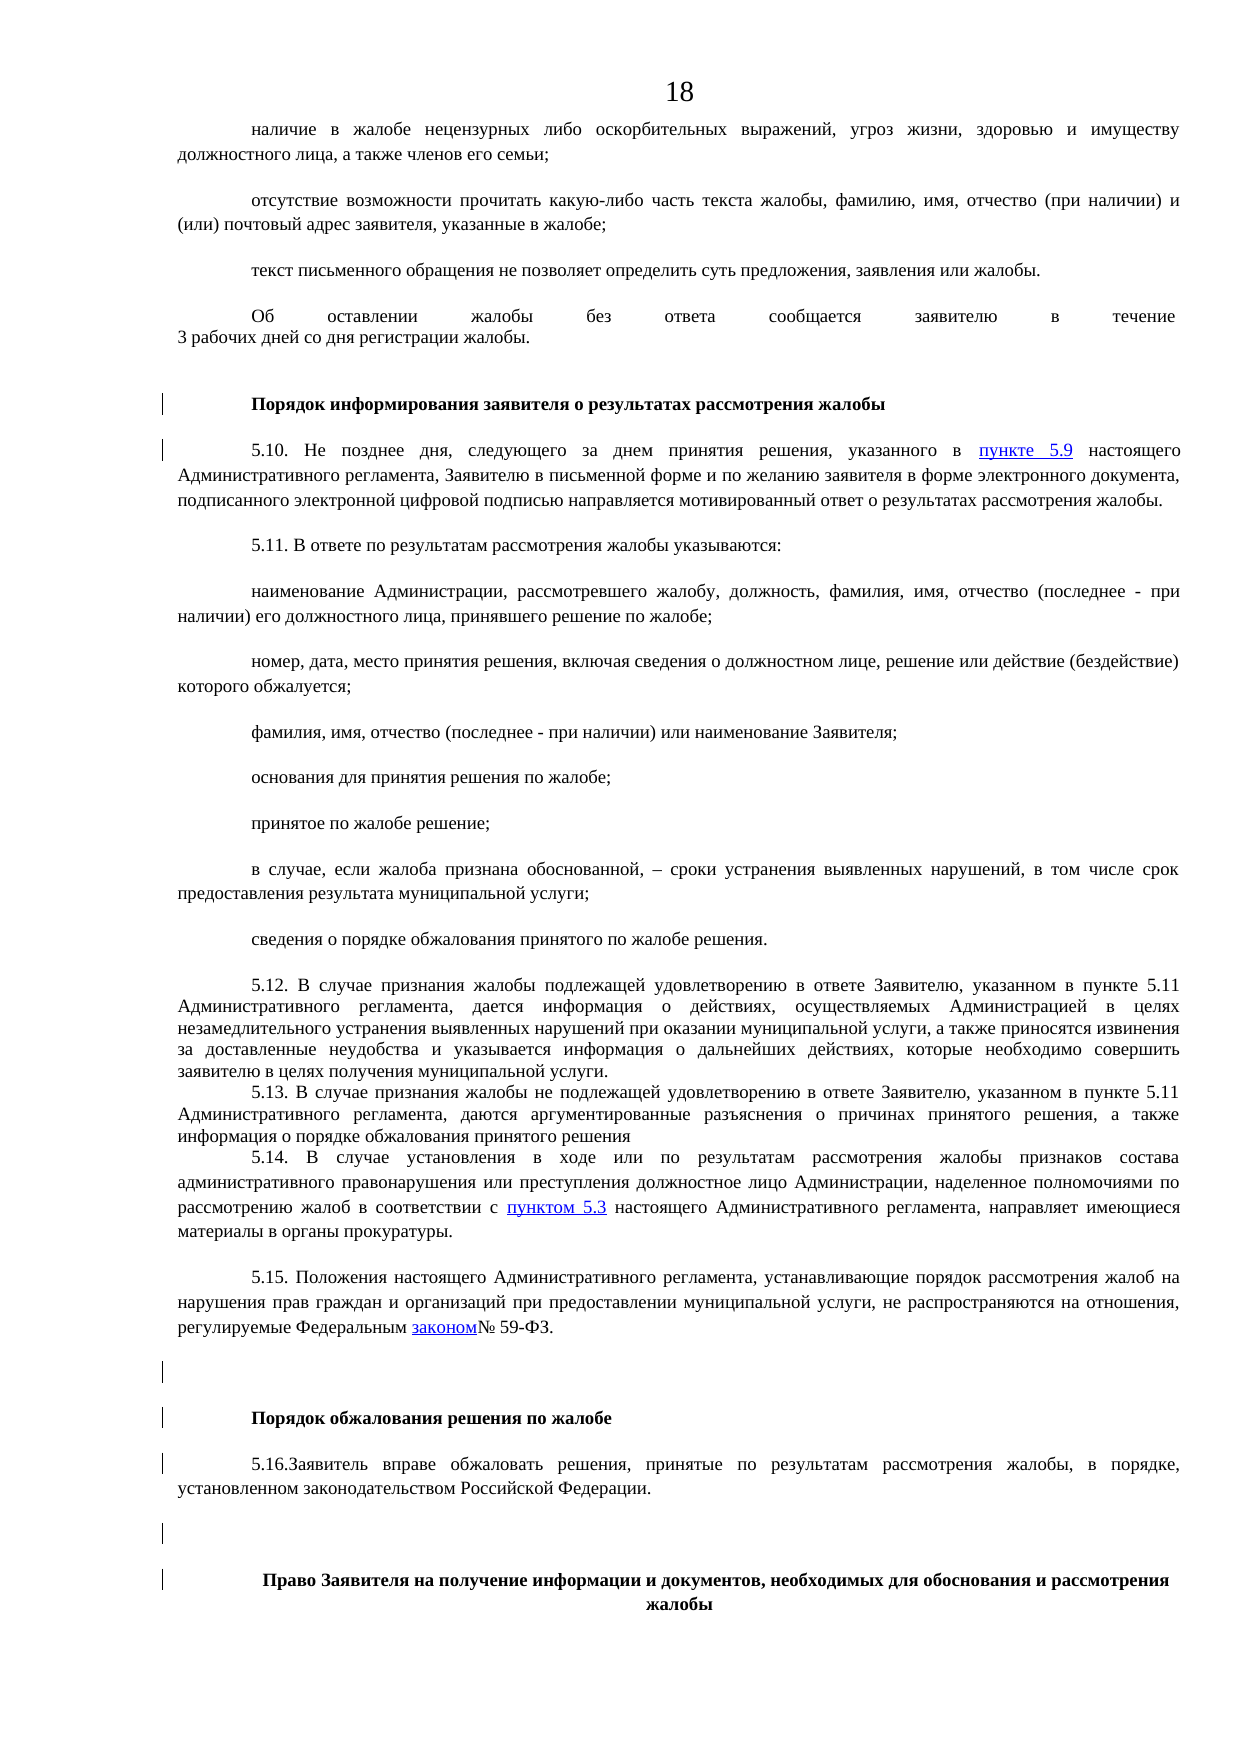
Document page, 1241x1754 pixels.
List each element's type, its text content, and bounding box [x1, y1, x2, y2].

text 5.12. В случае признания жалобы подлежащей удовлетворению в ответе Заявителю, указанном в пункте 5.11 Административного регламента, дается информация о действиях, осуществляемых Администрацией в целях незамедлительного устранения выявленных нарушений при оказании муниципальной услуги, а также приносятся извинения за доставленные неудобства и указывается информация о дальнейших действиях, которые необходимо совершить заявителю в целях получения муниципальной услуги. [177, 973, 1181, 1081]
text Порядок обжалования решения по жалобе [177, 1407, 1181, 1428]
text основания для принятия решения по жалобе; [177, 766, 1181, 788]
text Порядок информирования заявителя о результатах рассмотрения жалобы [177, 393, 1181, 415]
text 5.13. В случае признания жалобы не подлежащей удовлетворению в ответе Заявителю, указанном в пункте 5.11 Административного регламента, даются аргументированные разъяснения о причинах принятого решения, а также информация о порядке обжалования принятого решения [177, 1081, 1181, 1146]
text 5.11. В ответе по результатам рассмотрения жалобы указываются: [177, 534, 1181, 556]
text Право Заявителя на получение информации и документов, необходимых для обоснования и рассмотрения жалобы [177, 1568, 1181, 1615]
text наличие в жалобе нецензурных либо оскорбительных выражений, угроз жизни, здоровью и имуществу должностного лица, а также членов его семьи; [177, 118, 1181, 164]
text в случае, если жалоба признана обоснованной, – сроки устранения выявленных нарушений, в том числе срок предоставления результата муниципальной услуги; [177, 857, 1181, 904]
text 5.14. В случае установления в ходе или по результатам рассмотрения жалобы признаков состава административного правонарушения или преступления должностное лицо Администрации, наделенное полномочиями по рассмотрению жалоб в соответствии с пунктом 5.3 настоящего Административного регламента, направляет имеющиеся материалы в органы прокуратуры. [177, 1146, 1181, 1242]
text номер, дата, место принятия решения, включая сведения о должностном лице, решение или действие (бездействие) которого обжалуется; [177, 650, 1181, 697]
text сведения о порядке обжалования принятого по жалобе решения. [177, 928, 1181, 949]
text Об оставлении жалобы без ответа сообщается заявителю в течение 3 рабочих дней со дня регистрации жалобы. [177, 304, 1181, 348]
text 5.10. Не позднее дня, следующего за днем принятия решения, указанного в пункте 5.9 настоящего Административного регламента, Заявителю в письменной форме и по желанию заявителя в форме электронного документа, подписанного электронной цифровой подписью направляется мотивированный ответ о результатах рассмотрения жалобы. [177, 439, 1181, 510]
text 5.15. Положения настоящего Административного регламента, устанавливающие порядок рассмотрения жалоб на нарушения прав граждан и организаций при предоставлении муниципальной услуги, не распространяются на отношения, регулируемые Федеральным законом№ 59-ФЗ. [177, 1266, 1181, 1337]
text принятое по жалобе решение; [177, 812, 1181, 833]
text фамилия, имя, отчество (последнее - при наличии) или наименование Заявителя; [177, 721, 1181, 742]
text наименование Администрации, рассмотревшего жалобу, должность, фамилия, имя, отчество (последнее - при наличии) его должностного лица, принявшего решение по жалобе; [177, 580, 1181, 626]
text отсутствие возможности прочитать какую-либо часть текста жалобы, фамилию, имя, отчество (при наличии) и (или) почтовый адрес заявителя, указанные в жалобе; [177, 188, 1181, 235]
text текст письменного обращения не позволяет определить суть предложения, заявления или жалобы. [177, 259, 1181, 281]
text 5.16.Заявитель вправе обжаловать решения, принятые по результатам рассмотрения жалобы, в порядке, установленном законодательством Российской Федерации. [177, 1452, 1181, 1499]
